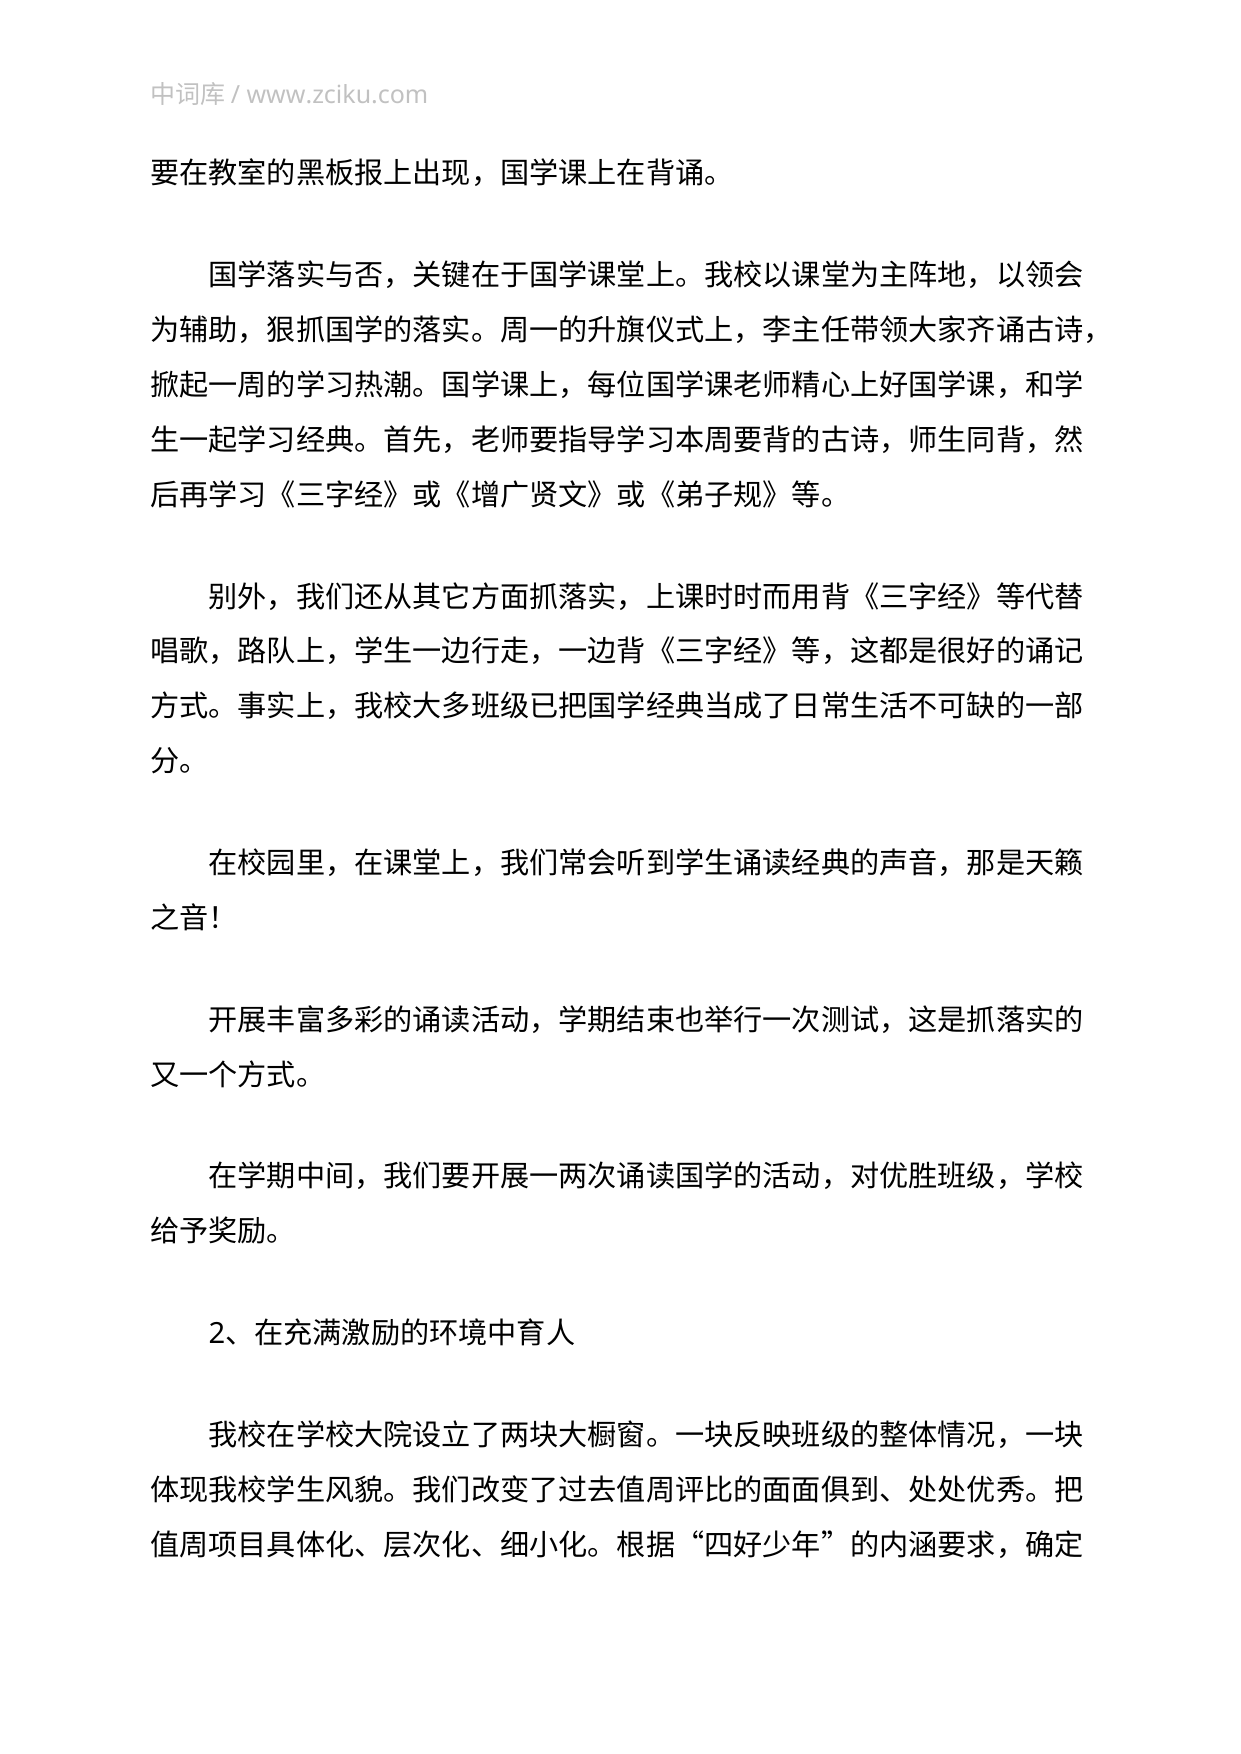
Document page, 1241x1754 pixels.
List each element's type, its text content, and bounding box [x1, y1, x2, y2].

text 开展丰富多彩的诵读活动，学期结束也举行一次测试，这是抓落实的又一个方式。 [150, 996, 1090, 1093]
text 在校园里，在课堂上，我们常会听到学生诵读经典的声音，那是天籁之音！ [150, 839, 1090, 937]
text 2、在充满激励的环境中育人 [150, 1309, 1090, 1352]
text 别外，我们还从其它方面抓落实，上课时时而用背《三字经》等代替唱歌，路队上，学生一边行走，一边背《三字经》等，这都是很好的诵记方式。事实上，我校大多班级已把国学经典当成了日常生活不可缺的一部分。 [150, 573, 1090, 780]
text 在学期中间，我们要开展一两次诵读国学的活动，对优胜班级，学校给予奖励。 [150, 1153, 1090, 1250]
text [150, 1412, 1090, 1564]
text 国学落实与否，关键在于国学课堂上。我校以课堂为主阵地，以领会为辅助，狠抓国学的落实。周一的升旗仪式上，李主任带领大家齐诵古诗，掀起一周的学习热潮。国学课上，每位国学课老师精心上好国学课，和学生一起学习经典。首先，老师要指导学习本周要背的古诗，师生同背，然后再学习《三字经》或《增广贤文》或《弟子规》等。 [150, 252, 1090, 514]
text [150, 150, 1090, 192]
